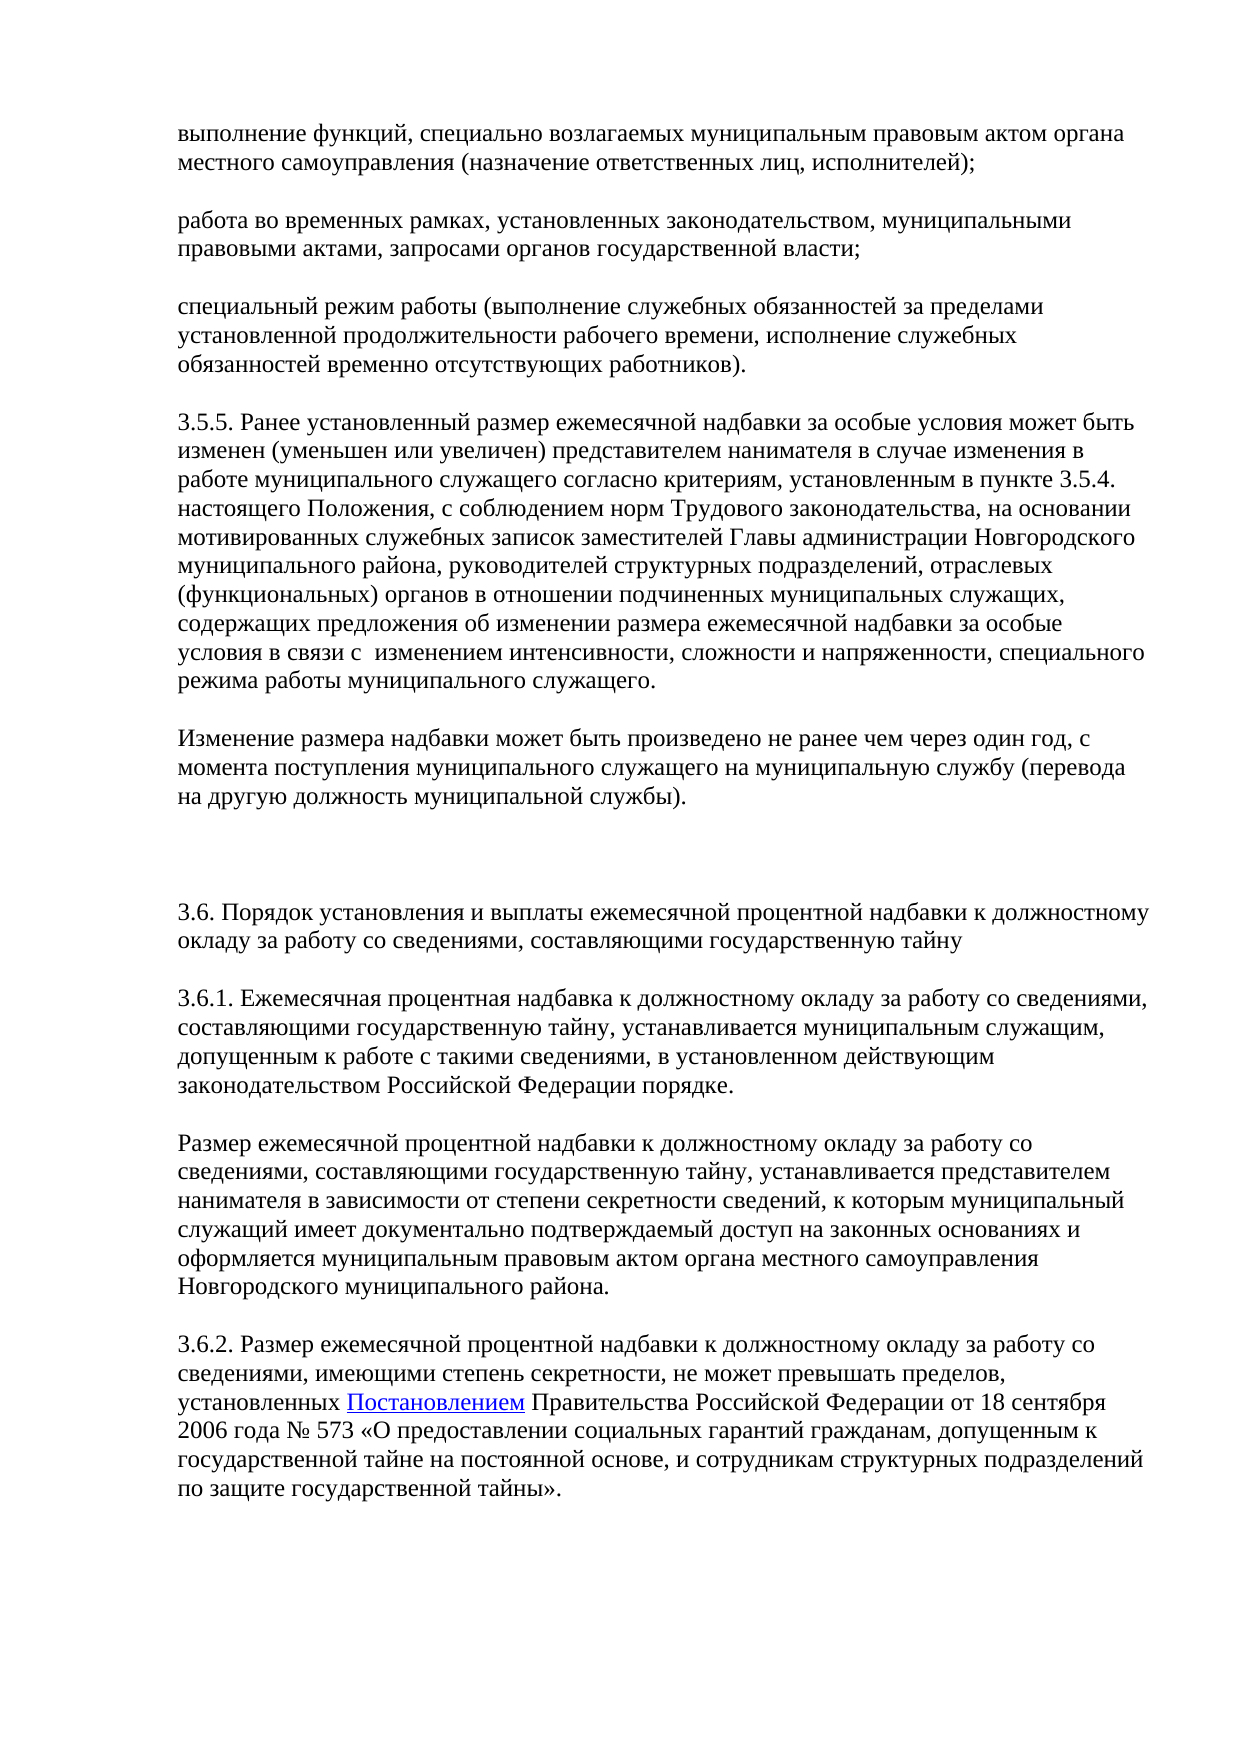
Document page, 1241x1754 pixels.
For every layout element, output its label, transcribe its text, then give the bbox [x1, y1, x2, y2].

text Размер ежемесячной процентной надбавки к должностному окладу за работу со сведениями, составляющими государственную тайну, устанавливается представителем нанимателя в зависимости от степени секретности сведений, к которым муниципальный служащий имеет документально подтверждаемый доступ на законных основаниях и оформляется муниципальным правовым актом органа местного самоуправления Новгородского муниципального района. [177, 1128, 1152, 1300]
text Изменение размера надбавки может быть произведено не ранее чем через один год, с момента поступления муниципального служащего на муниципальную службу (перевода на другую должность муниципальной службы). [177, 723, 1152, 810]
text 3.6.1. Ежемесячная процентная надбавка к должностному окладу за работу со сведениями, составляющими государственную тайну, устанавливается муниципальным служащим, допущенным к работе с такими сведениями, в установленном действующим законодательством Российской Федерации порядке. [177, 983, 1152, 1098]
text специальный режим работы (выполнение служебных обязанностей за пределами установленной продолжительности рабочего времени, исполнение служебных обязанностей временно отсутствующих работников). [177, 291, 1152, 378]
text 3.6.2. Размер ежемесячной процентной надбавки к должностному окладу за работу со сведениями, имеющими степень секретности, не может превышать пределов, установленных Постановлением Правительства Российской Федерации от 18 сентября 2006 года № 573 «О предоставлении социальных гарантий гражданам, допущенным к государственной тайне на постоянной основе, и сотрудникам структурных подразделений по защите государственной тайны». [177, 1329, 1152, 1502]
text 3.6. Порядок установления и выплаты ежемесячной процентной надбавки к должностному окладу за работу со сведениями, составляющими государственную тайну [177, 897, 1152, 954]
text выполнение функций, специально возлагаемых муниципальным правовым актом органа местного самоуправления (назначение ответственных лиц, исполнителей); [177, 118, 1152, 176]
text 3.5.5. Ранее установленный размер ежемесячной надбавки за особые условия может быть изменен (уменьшен или увеличен) представителем нанимателя в случае изменения в работе муниципального служащего согласно критериям, установленным в пункте 3.5.4. настоящего Положения, с соблюдением норм Трудового законодательства, на основании мотивированных служебных записок заместителей Главы администрации Новгородского муниципального района, руководителей структурных подразделений, отраслевых (функциональных) органов в отношении подчиненных муниципальных служащих, содержащих предложения об изменении размера ежемесячной надбавки за особые условия в связи с изменением интенсивности, сложности и напряженности, специального режима работы муниципального служащего. [177, 407, 1152, 694]
text работа во временных рамках, установленных законодательством, муниципальными правовыми актами, запросами органов государственной власти; [177, 205, 1152, 262]
